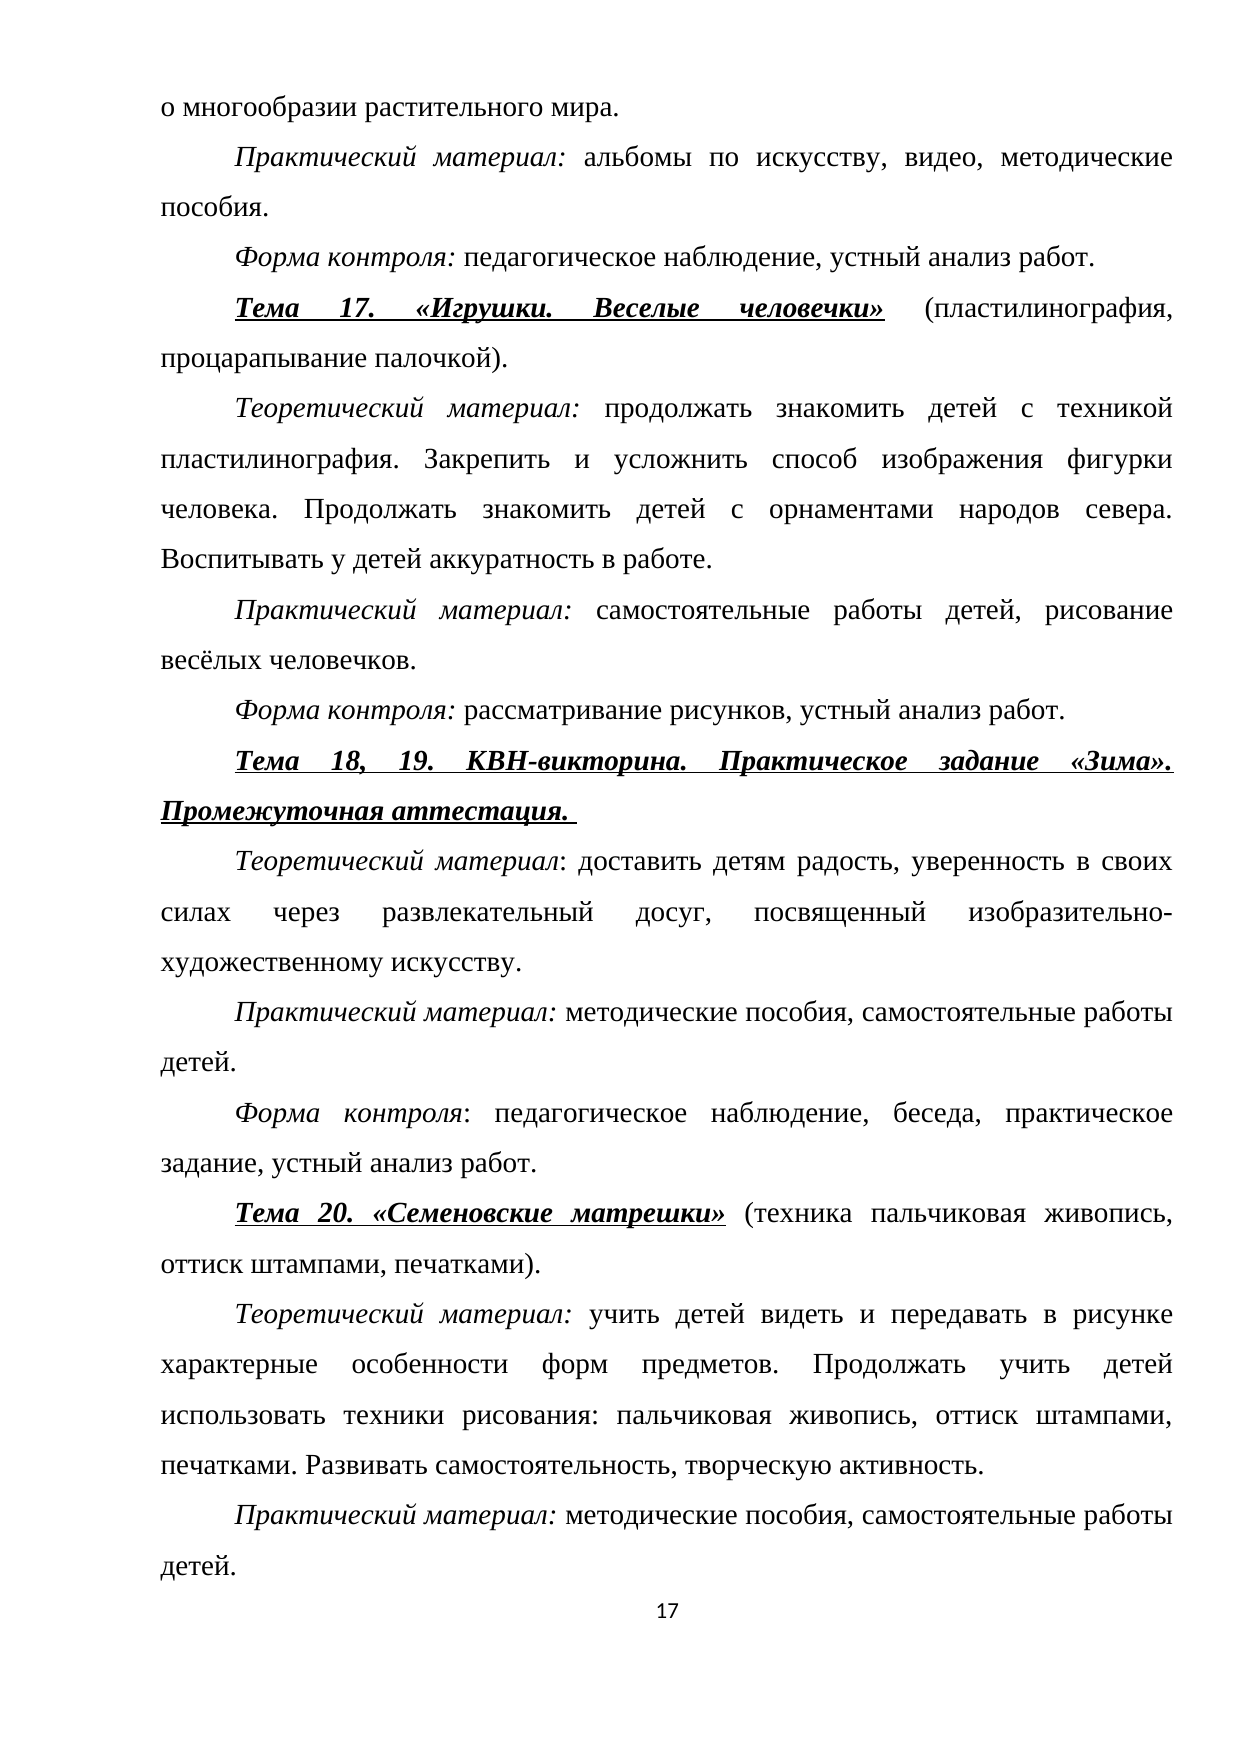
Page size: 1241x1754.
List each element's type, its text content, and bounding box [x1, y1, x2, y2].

text Тема 18, 19. КВН-викторина. Практическое задание «Зима». Промежуточная аттестация. [160, 743, 1173, 827]
text Практический материал: методические пособия, самостоятельные работы детей. [160, 1497, 1173, 1581]
text Форма контроля: педагогическое наблюдение, беседа, практическое задание, устный анализ работ. [160, 1095, 1173, 1179]
text Теоретический материал: продолжать знакомить детей с техникой пластилинография. Закрепить и усложнить способ изображения фигурки человека. Продолжать знакомить детей с орнаментами народов севера. Воспитывать у детей аккуратность в работе. [160, 391, 1173, 575]
text Теоретический материал: учить детей видеть и передавать в рисунке характерные особенности форм предметов. Продолжать учить детей использовать техники рисования: пальчиковая живопись, оттиск штампами, печатками. Развивать самостоятельность, творческую активность. [160, 1296, 1173, 1481]
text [160, 89, 1173, 122]
text Теоретический материал: доставить детям радость, уверенность в своих силах через развлекательный досуг, посвященный изобразительно-художественному искусству. [160, 843, 1173, 977]
text Форма контроля: рассматривание рисунков, устный анализ работ. [160, 692, 1173, 726]
text Практический материал: альбомы по искусству, видео, методические пособия. [160, 139, 1173, 223]
text Тема 20. «Семеновские матрешки» (техника пальчиковая живопись, оттиск штампами, печатками). [160, 1196, 1173, 1279]
text Практический материал: методические пособия, самостоятельные работы детей. [160, 994, 1173, 1078]
text Практический материал: самостоятельные работы детей, рисование весёлых человечков. [160, 592, 1173, 676]
text Форма контроля: педагогическое наблюдение, устный анализ работ. [160, 239, 1173, 273]
text Тема 17. «Игрушки. Веселые человечки» (пластилинография, процарапывание палочкой). [160, 290, 1173, 374]
